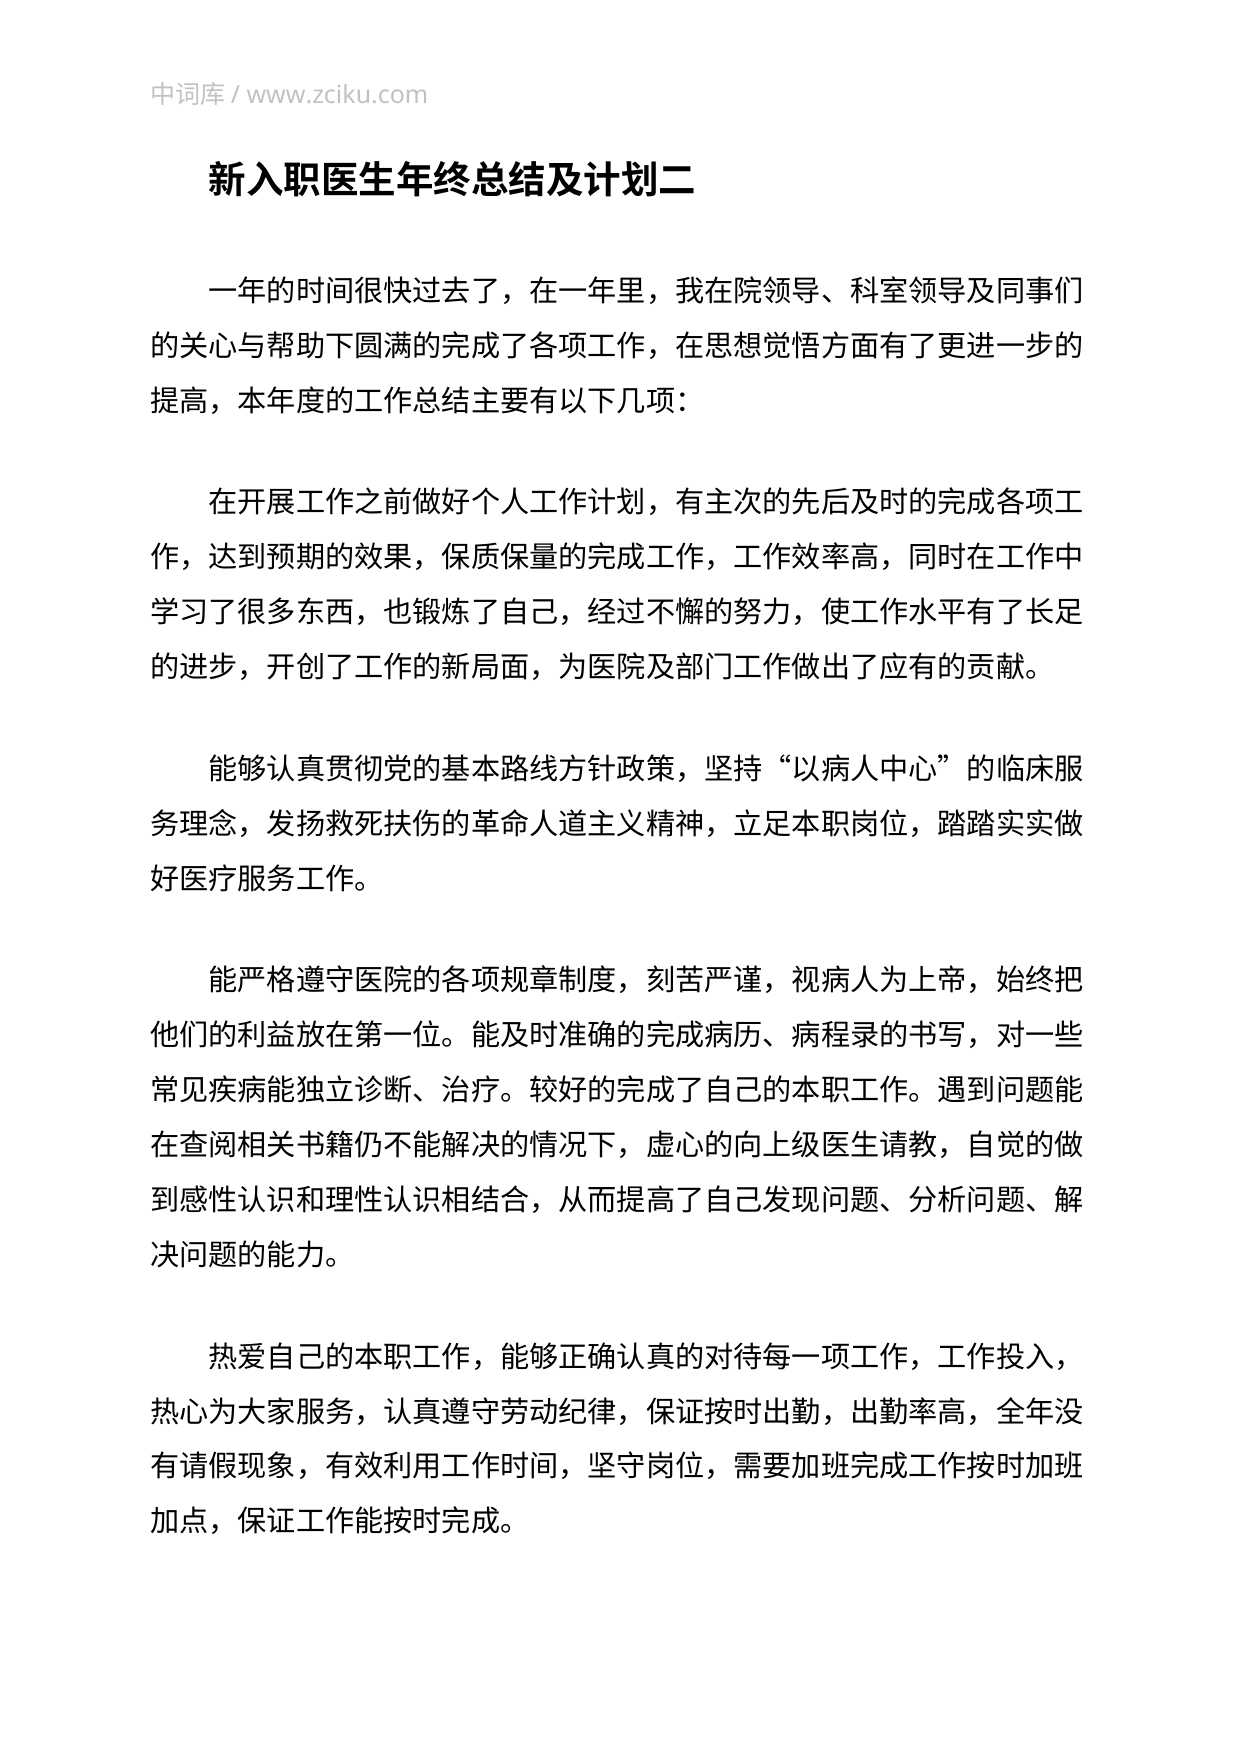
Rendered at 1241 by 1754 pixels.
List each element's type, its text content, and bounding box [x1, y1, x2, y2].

text 在开展工作之前做好个人工作计划，有主次的先后及时的完成各项工作，达到预期的效果，保质保量的完成工作，工作效率高，同时在工作中学习了很多东西，也锻炼了自己，经过不懈的努力，使工作水平有了长足的进步，开创了工作的新局面，为医院及部门工作做出了应有的贡献。 [150, 479, 1090, 686]
text 新入职医生年终总结及计划二 [150, 150, 1090, 204]
text 一年的时间很快过去了，在一年里，我在院领导、科室领导及同事们的关心与帮助下圆满的完成了各项工作，在思想觉悟方面有了更进一步的提高，本年度的工作总结主要有以下几项： [150, 267, 1090, 419]
text 热爱自己的本职工作，能够正确认真的对待每一项工作，工作投入，热心为大家服务，认真遵守劳动纪律，保证按时出勤，出勤率高，全年没有请假现象，有效利用工作时间，坚守岗位，需要加班完成工作按时加班加点，保证工作能按时完成。 [150, 1333, 1090, 1540]
text 能严格遵守医院的各项规章制度，刻苦严谨，视病人为上帝，始终把他们的利益放在第一位。能及时准确的完成病历、病程录的书写，对一些常见疾病能独立诊断、治疗。较好的完成了自己的本职工作。遇到问题能在查阅相关书籍仍不能解决的情况下，虚心的向上级医生请教，自觉的做到感性认识和理性认识相结合，从而提高了自己发现问题、分析问题、解决问题的能力。 [150, 957, 1090, 1274]
text 能够认真贯彻党的基本路线方针政策，坚持“以病人中心”的临床服务理念，发扬救死扶伤的革命人道主义精神，立足本职岗位，踏踏实实做好医疗服务工作。 [150, 745, 1090, 897]
